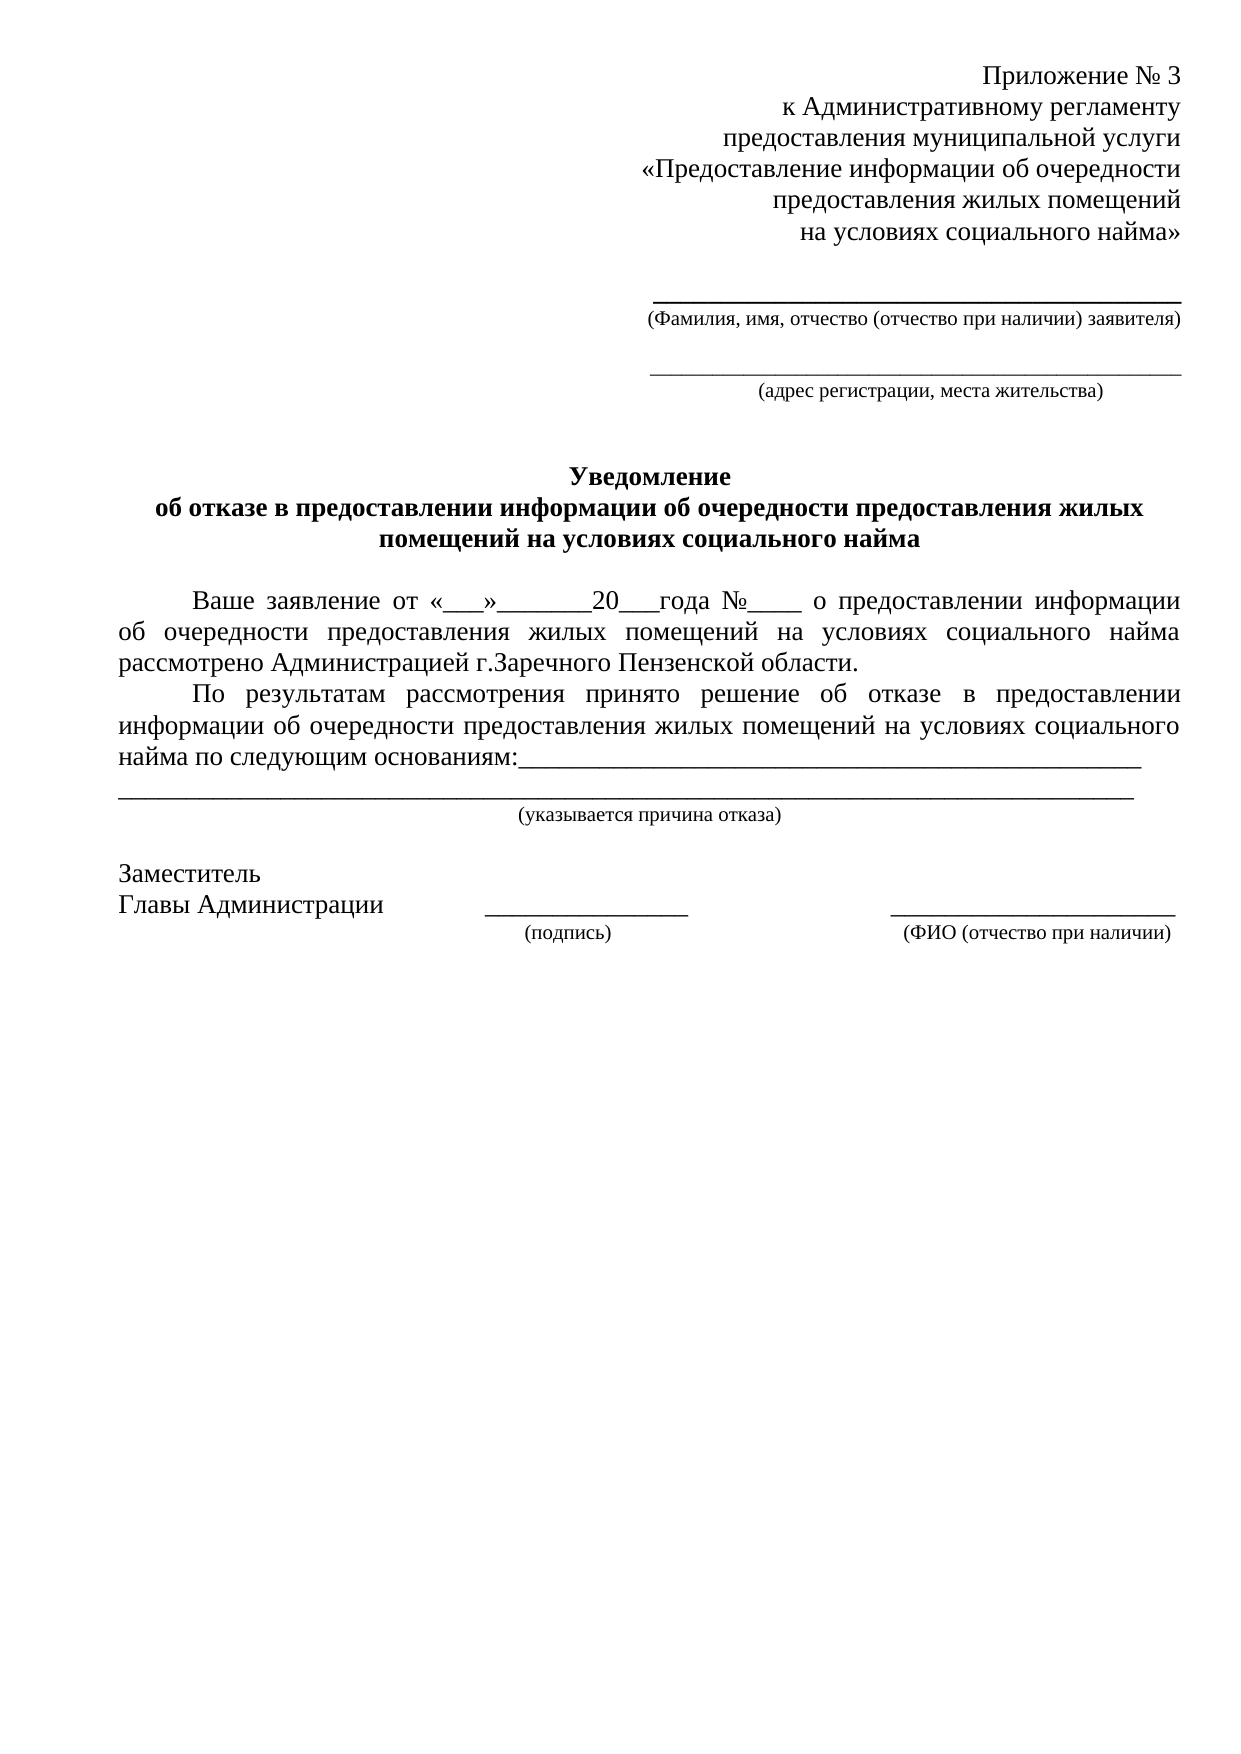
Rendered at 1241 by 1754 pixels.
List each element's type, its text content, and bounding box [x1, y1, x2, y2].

text По результатам рассмотрения принято решение об отказе в предоставлении информации об очередности предоставления жилых помещений на условиях социального найма по следующим основаниям:______________________________________________ [118, 678, 1181, 771]
text (указывается причина отказа) [118, 802, 1181, 826]
text предоставления жилых помещений [118, 184, 1181, 215]
text к Административному регламенту [118, 90, 1181, 121]
text Уведомление [118, 459, 1181, 491]
text на условиях социального найма» [118, 215, 1181, 246]
text Заместитель [118, 857, 1181, 888]
text ___________________________________________________________________________ [118, 771, 1181, 802]
text _______________________________________ [118, 275, 1181, 306]
text (адрес регистрации, места жительства) [118, 378, 1181, 402]
text предоставления муниципальной услуги [118, 121, 1181, 152]
text (подпись) (ФИО (отчество при наличии) [118, 920, 1181, 944]
text «Предоставление информации об очередности [118, 152, 1181, 184]
text об отказе в предоставлении информации об очередности предоставления жилых помещений на условиях социального найма [118, 491, 1181, 553]
text (Фамилия, имя, отчество (отчество при наличии) заявителя) [118, 306, 1181, 330]
text Главы Администрации _______________ _____________________ [118, 888, 1181, 920]
text Ваше заявление от «___»_______20___года №____ о предоставлении информации об очередности предоставления жилых помещений на условиях социального найма рассмотрено Администрацией г.Заречного Пензенской области. [118, 584, 1181, 678]
text ___________________________________________________ [118, 354, 1181, 378]
text Приложение № 3 [118, 59, 1181, 90]
